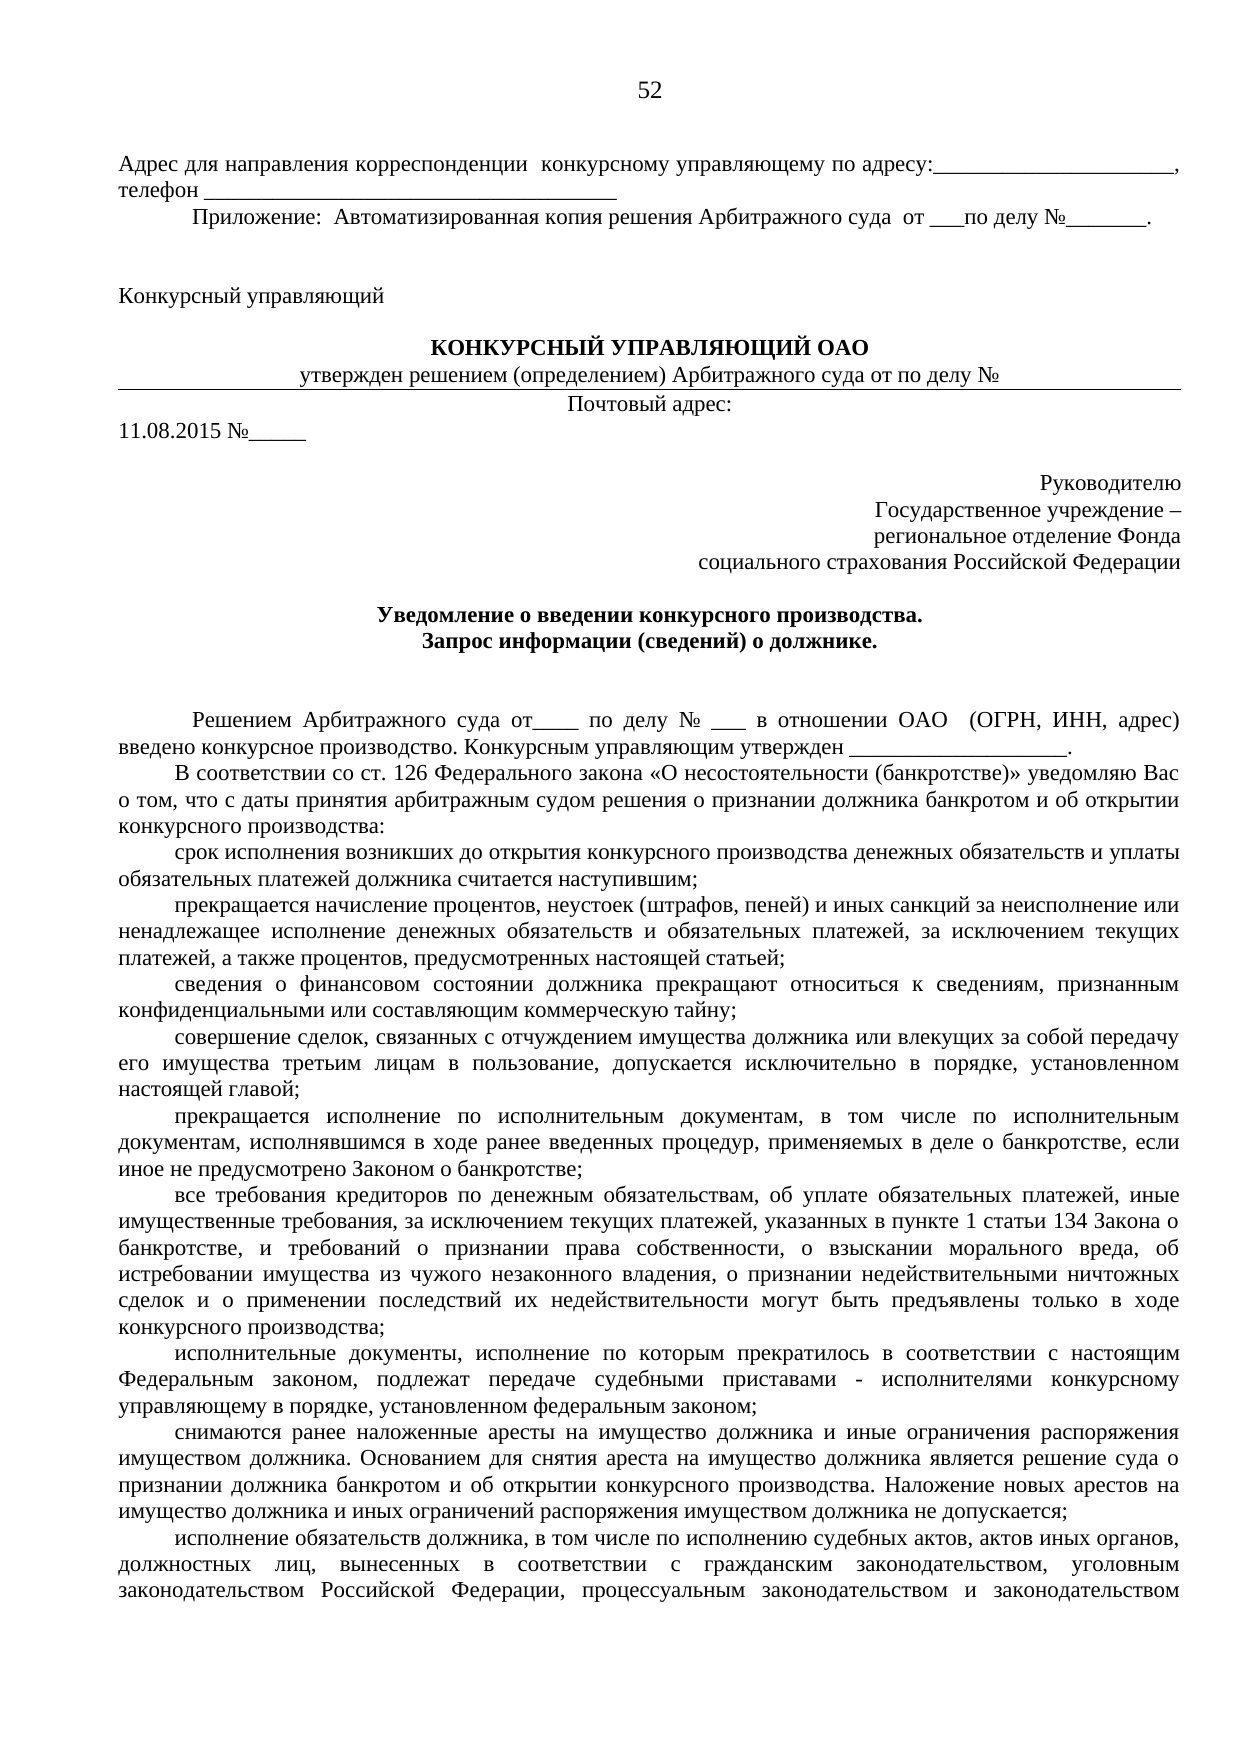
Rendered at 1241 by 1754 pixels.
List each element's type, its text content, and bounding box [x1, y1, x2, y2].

text снимаются ранее наложенные аресты на имущество должника и иные ограничения распоряжения имуществом должника. Основанием для снятия ареста на имущество должника является решение суда о признании должника банкротом и об открытии конкурсного производства. Наложение новых арестов на имущество должника и иных ограничений распоряжения имуществом должника не допускается; [118, 1418, 1181, 1523]
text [118, 1523, 1181, 1603]
text Уведомление о введении конкурсного производства. [118, 601, 1181, 627]
text прекращается начисление процентов, неустоек (штрафов, пеней) и иных санкций за неисполнение или ненадлежащее исполнение денежных обязательств и обязательных платежей, за исключением текущих платежей, а также процентов, предусмотренных настоящей статьей; [118, 891, 1181, 970]
text КОНКУРСНЫЙ УПРАВЛЯЮЩИЙ ОАО [118, 334, 1181, 361]
text 11.08.2015 №_____ [118, 417, 1181, 443]
text прекращается исполнение по исполнительным документам, в том числе по исполнительным документам, исполнявшимся в ходе ранее введенных процедур, применяемых в деле о банкротстве, если иное не предусмотрено Законом о банкротстве; [118, 1102, 1181, 1181]
text Запрос информации (сведений) о должнике. [118, 627, 1181, 654]
text социального страхования Российской Федерации [118, 548, 1181, 575]
text все требования кредиторов по денежным обязательствам, об уплате обязательных платежей, иные имущественные требования, за исключением текущих платежей, указанных в пункте 1 статьи 134 Закона о банкротстве, и требований о признании права собственности, о взыскании морального вреда, об истребовании имущества из чужого незаконного владения, о признании недействительными ничтожных сделок и о применении последствий их недействительности могут быть предъявлены только в ходе конкурсного производства; [118, 1181, 1181, 1339]
text Приложение: Автоматизированная копия решения Арбитражного суда от ___по делу №_______. [118, 203, 1181, 229]
text региональное отделение Фонда [118, 522, 1181, 548]
text совершение сделок, связанных с отчуждением имущества должника или влекущих за собой передачу его имущества третьим лицам в пользование, допускается исключительно в порядке, установленном настоящей главой; [118, 1023, 1181, 1102]
text утвержден решением (определением) Арбитражного суда от по делу № [118, 361, 1181, 389]
text В соответствии со ст. 126 Федерального закона «О несостоятельности (банкротстве)» уведомляю Вас о том, что с даты принятия арбитражным судом решения о признании должника банкротом и об открытии конкурсного производства: [118, 759, 1181, 838]
text Государственное учреждение – [118, 496, 1181, 522]
text сведения о финансовом состоянии должника прекращают относиться к сведениям, признанным конфиденциальными или составляющим коммерческую тайну; [118, 970, 1181, 1023]
text Почтовый адрес: [118, 390, 1181, 417]
text срок исполнения возникших до открытия конкурсного производства денежных обязательств и уплаты обязательных платежей должника считается наступившим; [118, 838, 1181, 891]
text Конкурсный управляющий [118, 282, 1181, 308]
text Адрес для направления корреспонденции конкурсному управляющему по адресу:_____________________, телефон ____________________________________ [118, 150, 1181, 203]
title Решением Арбитражного суда от____ по делу № ___ в отношении ОАО (ОГРН, ИНН, адрес) введено конкурсное производство. Конкурсным управляющим утвержден ___________________. [118, 707, 1181, 759]
text исполнительные документы, исполнение по которым прекратилось в соответствии с настоящим Федеральным законом, подлежат передаче судебными приставами - исполнителями конкурсному управляющему в порядке, установленном федеральным законом; [118, 1339, 1181, 1418]
text Руководителю [118, 469, 1181, 496]
